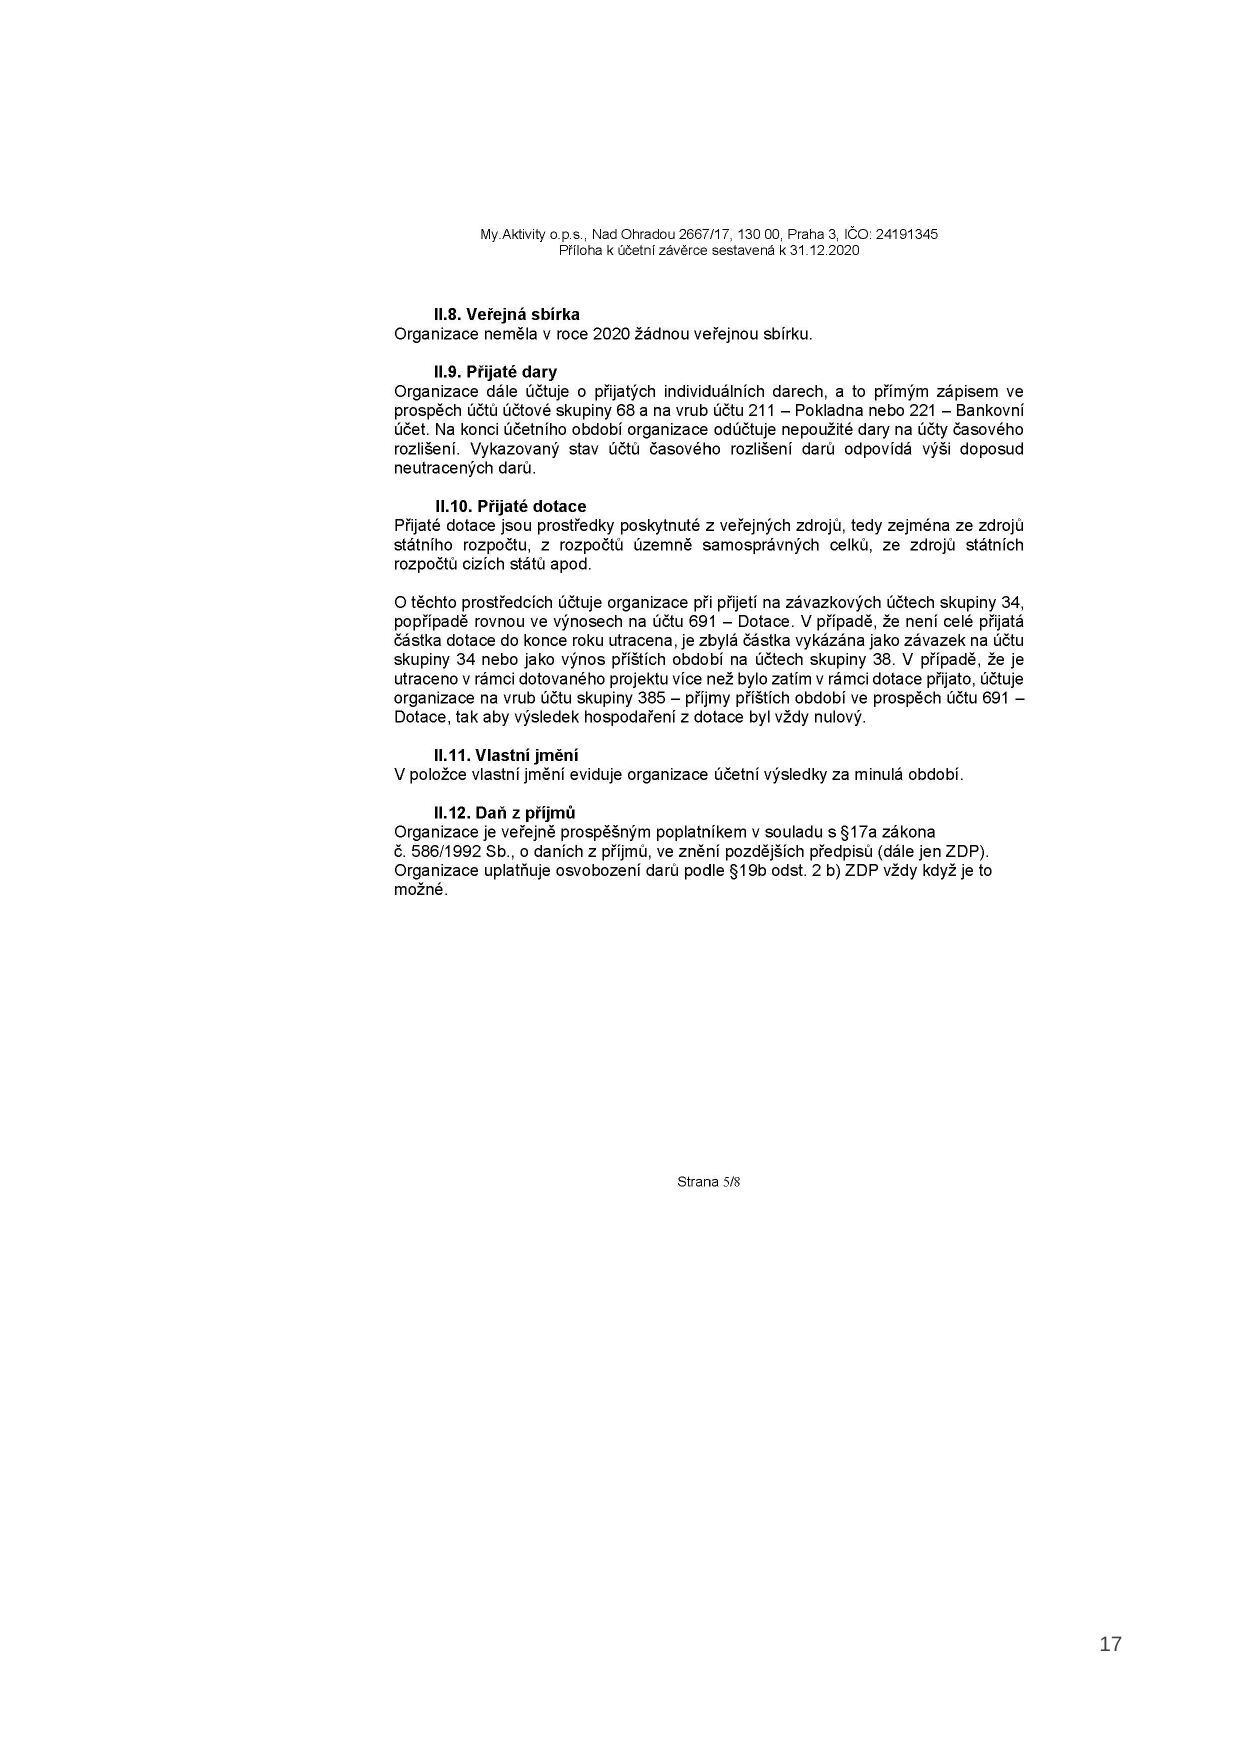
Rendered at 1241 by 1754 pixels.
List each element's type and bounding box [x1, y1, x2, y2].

picture [295, 147, 1123, 1317]
